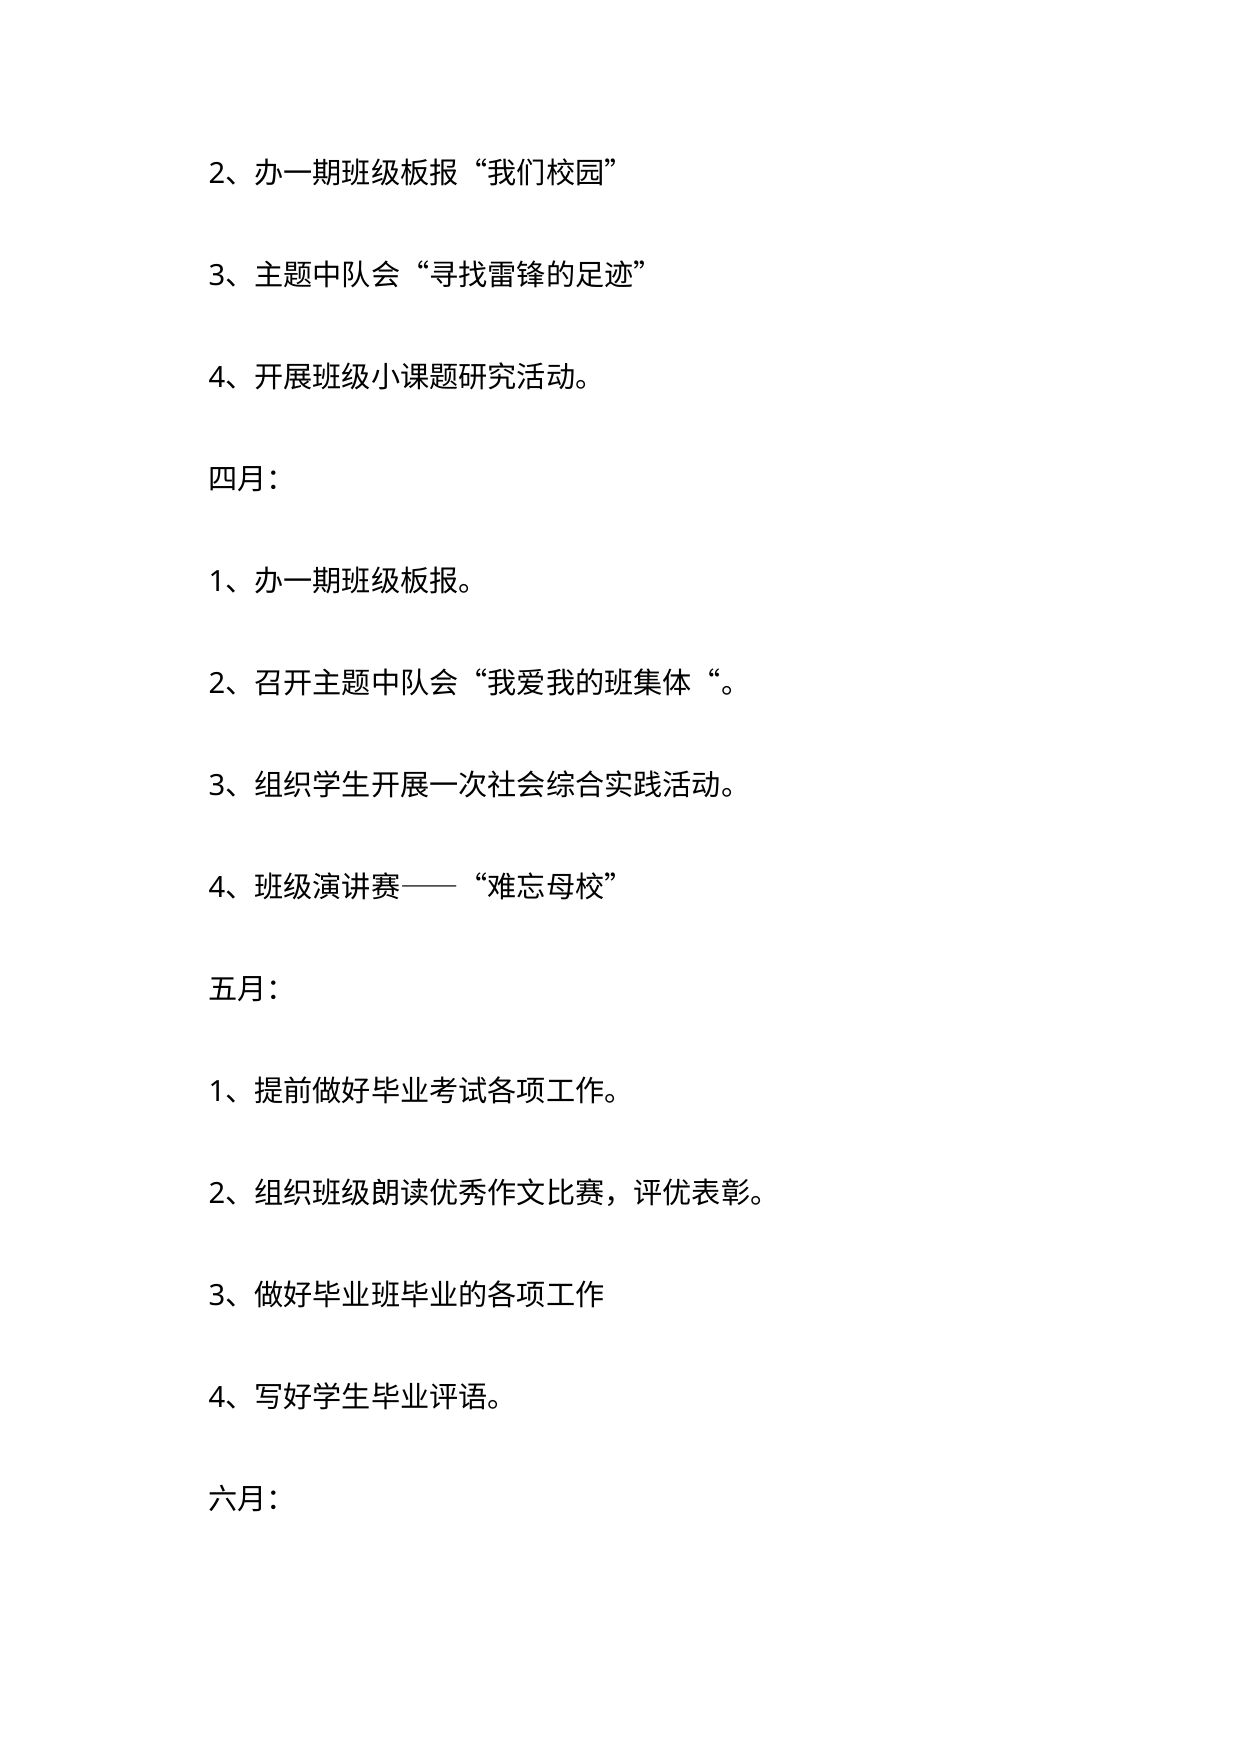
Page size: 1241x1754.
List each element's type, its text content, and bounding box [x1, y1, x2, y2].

text 1、办一期班级板报。 [150, 558, 1090, 600]
text 4、开展班级小课题研究活动。 [150, 354, 1090, 396]
text 五月： [150, 966, 1090, 1008]
text 3、组织学生开展一次社会综合实践活动。 [150, 762, 1090, 804]
text 4、写好学生毕业评语。 [150, 1373, 1090, 1416]
text 4、班级演讲赛——“难忘母校” [150, 864, 1090, 906]
text 3、主题中队会“寻找雷锋的足迹” [150, 252, 1090, 294]
text 2、召开主题中队会“我爱我的班集体“。 [150, 660, 1090, 702]
text 3、做好毕业班毕业的各项工作 [150, 1271, 1090, 1314]
text 四月： [150, 456, 1090, 498]
text 2、组织班级朗读优秀作文比赛，评优表彰。 [150, 1169, 1090, 1212]
text 六月： [150, 1475, 1090, 1518]
text 1、提前做好毕业考试各项工作。 [150, 1067, 1090, 1110]
text 2、办一期班级板报“我们校园” [150, 150, 1090, 192]
